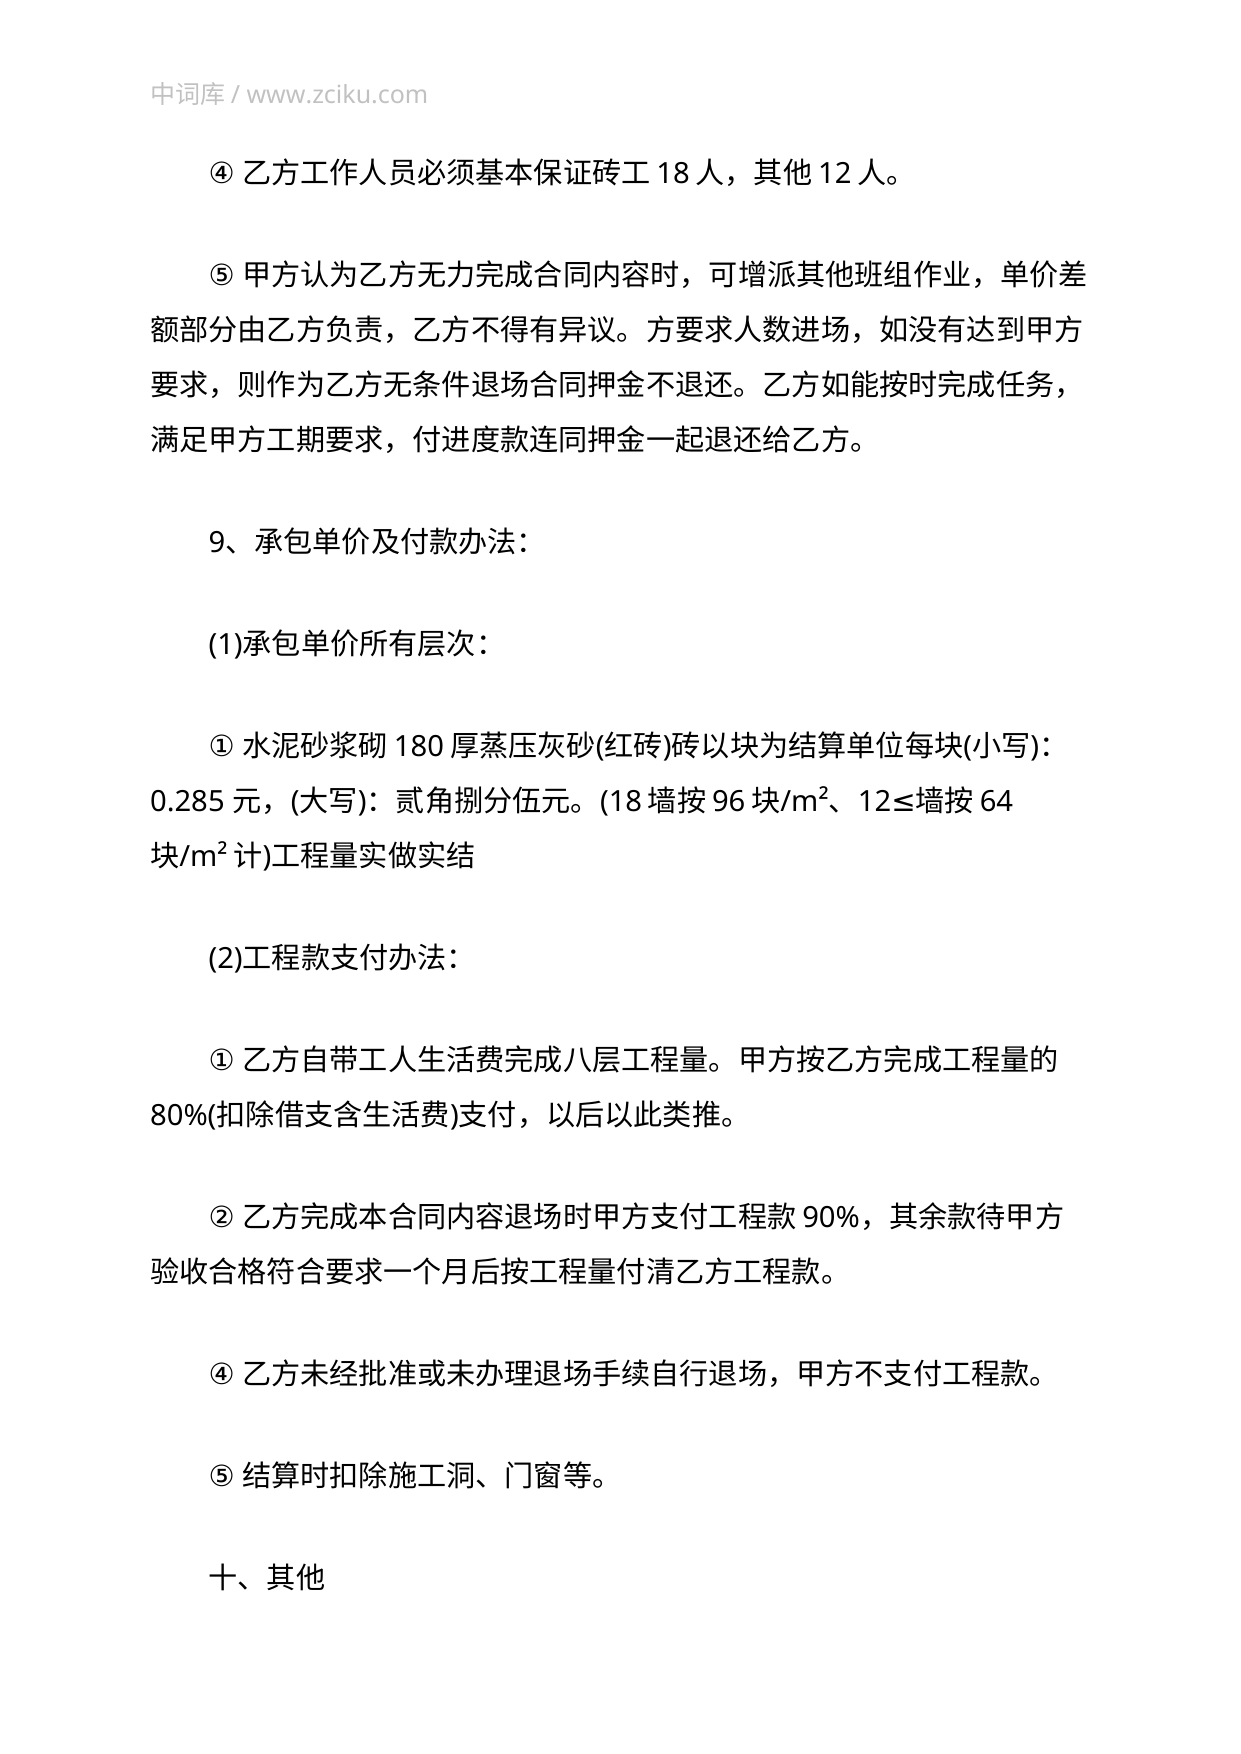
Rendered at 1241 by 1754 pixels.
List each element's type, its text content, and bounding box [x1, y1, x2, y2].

text ⑤ 甲方认为乙方无力完成合同内容时，可增派其他班组作业，单价差额部分由乙方负责，乙方不得有异议。方要求人数进场，如没有达到甲方要求，则作为乙方无条件退场合同押金不退还。乙方如能按时完成任务，满足甲方工期要求，付进度款连同押金一起退还给乙方。 [150, 252, 1090, 459]
text ④ 乙方工作人员必须基本保证砖工18人，其他12人。 [150, 150, 1090, 192]
text ④ 乙方未经批准或未办理退场手续自行退场，甲方不支付工程款。 [150, 1350, 1090, 1393]
text ① 乙方自带工人生活费完成八层工程量。甲方按乙方完成工程量的80%(扣除借支含生活费)支付，以后以此类推。 [150, 1036, 1090, 1134]
text (2)工程款支付办法： [150, 934, 1090, 977]
text (1)承包单价所有层次： [150, 621, 1090, 663]
text ⑤ 结算时扣除施工洞、门窗等。 [150, 1452, 1090, 1494]
text 9、承包单价及付款办法： [150, 518, 1090, 561]
text 十、其他 [150, 1554, 1090, 1596]
text ② 乙方完成本合同内容退场时甲方支付工程款90%，其余款待甲方验收合格符合要求一个月后按工程量付清乙方工程款。 [150, 1193, 1090, 1291]
text ① 水泥砂浆砌180厚蒸压灰砂(红砖)砖以块为结算单位每块(小写)： 0.285 元，(大写)：贰角捌分伍元。(18墙按96块/m²、12≤墙按64块/m²计)工程量实做实结 [150, 722, 1090, 875]
